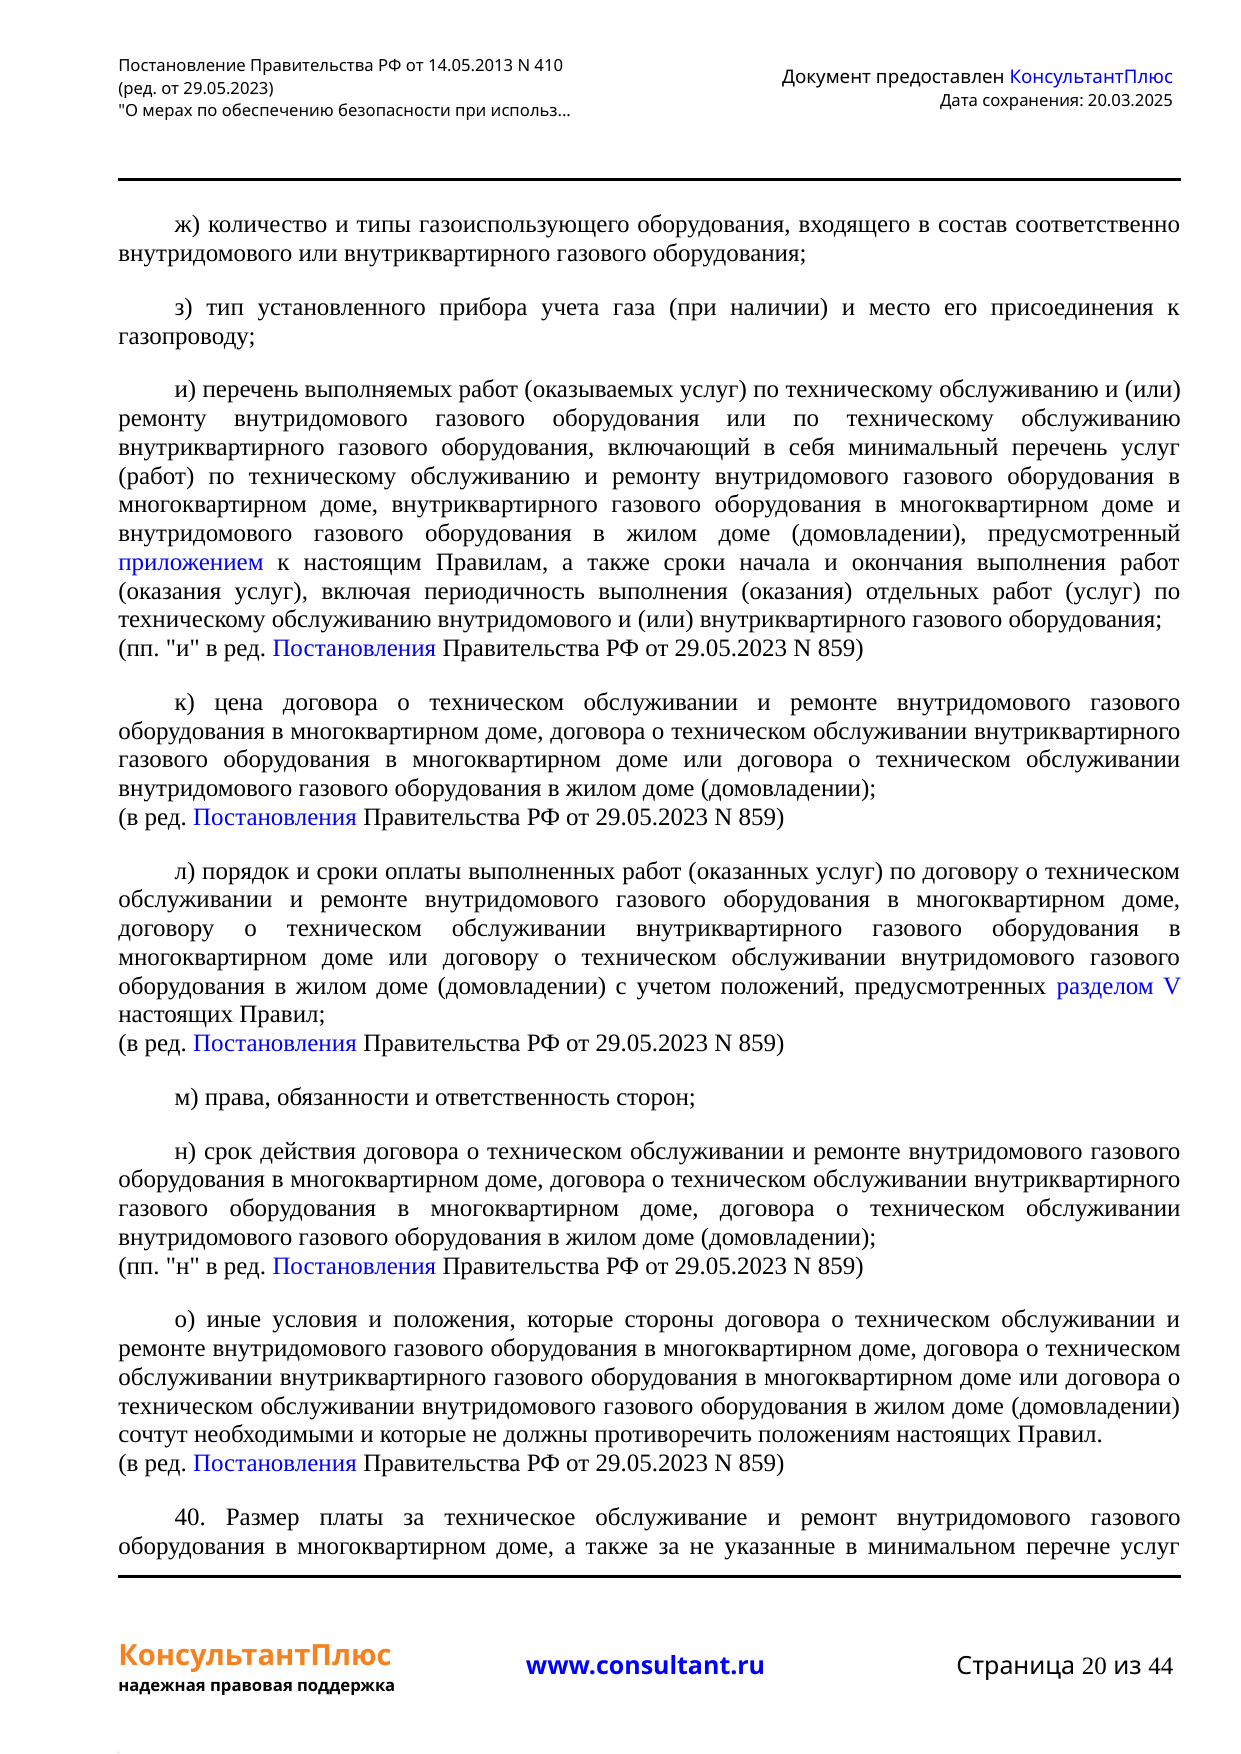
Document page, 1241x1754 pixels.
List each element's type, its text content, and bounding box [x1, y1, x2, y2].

text и) перечень выполняемых работ (оказываемых услуг) по техническому обслуживанию и (или) ремонту внутридомового газового оборудования или по техническому обслуживанию внутриквартирного газового оборудования, включающий в себя минимальный перечень услуг (работ) по техническому обслуживанию и ремонту внутридомового газового оборудования в многоквартирном доме, внутриквартирного газового оборудования в многоквартирном доме и внутридомового газового оборудования в жилом доме (домовладении), предусмотренный приложением к настоящим Правилам, а также сроки начала и окончания выполнения работ (оказания услуг), включая периодичность выполнения (оказания) отдельных работ (услуг) по техническому обслуживанию внутридомового и (или) внутриквартирного газового оборудования; [118, 374, 1181, 633]
text к) цена договора о техническом обслуживании и ремонте внутридомового газового оборудования в многоквартирном доме, договора о техническом обслуживании внутриквартирного газового оборудования в многоквартирном доме или договора о техническом обслуживании внутридомового газового оборудования в жилом доме (домовладении); [118, 687, 1181, 802]
text (в ред. Постановления Правительства РФ от 29.05.2023 N 859) [118, 1028, 1181, 1057]
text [118, 1502, 1181, 1559]
text (пп. "н" в ред. Постановления Правительства РФ от 29.05.2023 N 859) [118, 1251, 1181, 1279]
text л) порядок и сроки оплаты выполненных работ (оказанных услуг) по договору о техническом обслуживании и ремонте внутридомового газового оборудования в многоквартирном доме, договору о техническом обслуживании внутриквартирного газового оборудования в многоквартирном доме или договору о техническом обслуживании внутридомового газового оборудования в жилом доме (домовладении) с учетом положений, предусмотренных разделом V настоящих Правил; [118, 856, 1181, 1028]
text о) иные условия и положения, которые стороны договора о техническом обслуживании и ремонте внутридомового газового оборудования в многоквартирном доме, договора о техническом обслуживании внутриквартирного газового оборудования в многоквартирном доме или договора о техническом обслуживании внутридомового газового оборудования в жилом доме (домовладении) сочтут необходимыми и которые не должны противоречить положениям настоящих Правил. [118, 1304, 1181, 1448]
text (пп. "и" в ред. Постановления Правительства РФ от 29.05.2023 N 859) [118, 633, 1181, 662]
text н) срок действия договора о техническом обслуживании и ремонте внутридомового газового оборудования в многоквартирном доме, договора о техническом обслуживании внутриквартирного газового оборудования в многоквартирном доме, договора о техническом обслуживании внутридомового газового оборудования в жилом доме (домовладении); [118, 1136, 1181, 1251]
text м) права, обязанности и ответственность сторон; [118, 1082, 1181, 1111]
text (в ред. Постановления Правительства РФ от 29.05.2023 N 859) [118, 802, 1181, 831]
text (в ред. Постановления Правительства РФ от 29.05.2023 N 859) [118, 1448, 1181, 1477]
text з) тип установленного прибора учета газа (при наличии) и место его присоединения к газопроводу; [118, 292, 1181, 349]
text ж) количество и типы газоиспользующего оборудования, входящего в состав соответственно внутридомового или внутриквартирного газового оборудования; [118, 209, 1181, 267]
